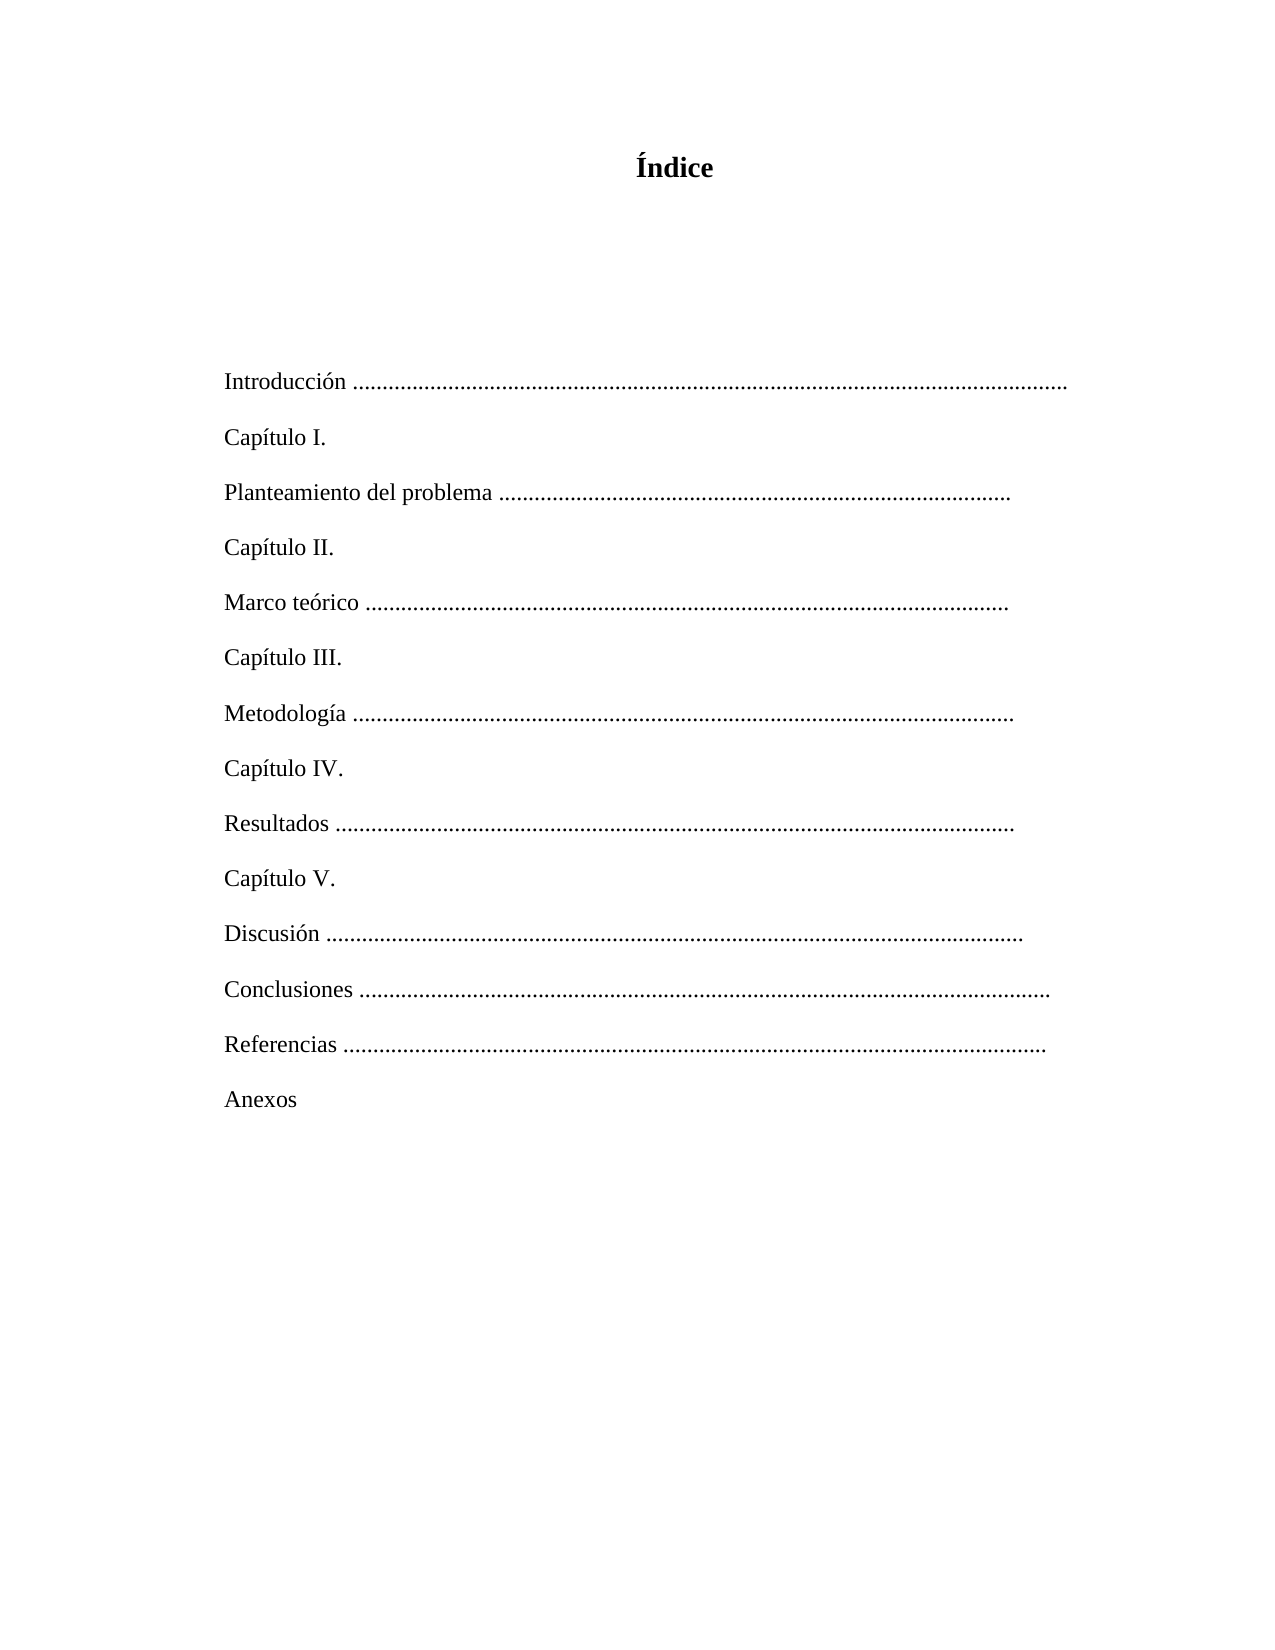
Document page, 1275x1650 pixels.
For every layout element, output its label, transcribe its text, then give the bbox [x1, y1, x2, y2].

text Capítulo II. [150, 533, 1125, 561]
text Resultados .................................................................................................................. [150, 809, 1125, 837]
text Planteamiento del problema ...................................................................................... [150, 478, 1125, 505]
text Índice [150, 150, 1125, 183]
text Conclusiones .................................................................................................................... [150, 975, 1125, 1002]
text Capítulo I. [150, 423, 1125, 450]
text Discusión ..................................................................................................................... [150, 919, 1125, 947]
text Capítulo III. [150, 643, 1125, 671]
text Anexos [150, 1085, 1125, 1113]
text Metodología ............................................................................................................... [150, 699, 1125, 726]
text Capítulo V. [150, 864, 1125, 892]
text Referencias ...................................................................................................................... [150, 1030, 1125, 1057]
text Marco teórico ............................................................................................................ [150, 588, 1125, 616]
text Introducción ........................................................................................................................ [150, 367, 1125, 395]
text Capítulo IV. [150, 754, 1125, 781]
